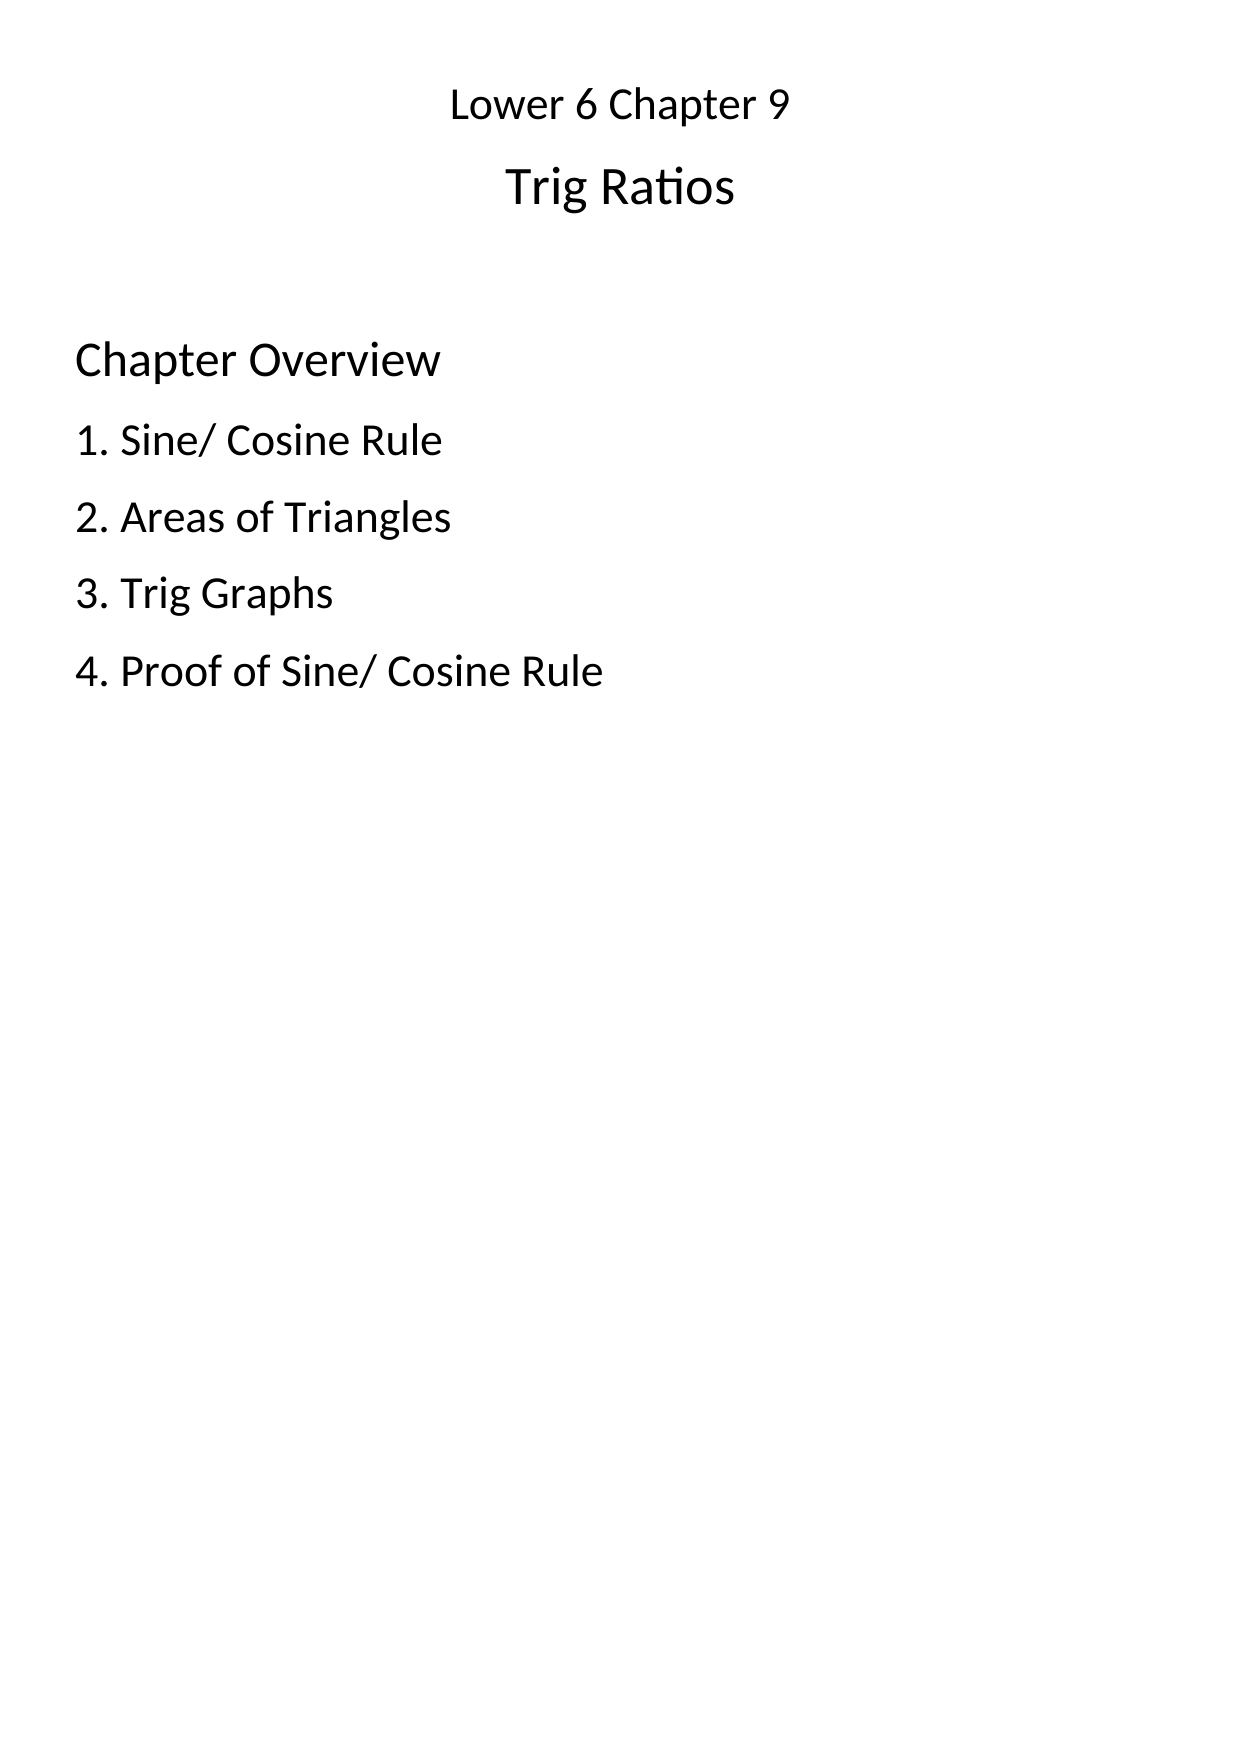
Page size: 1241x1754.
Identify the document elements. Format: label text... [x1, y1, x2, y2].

text Chapter Overview [75, 328, 1165, 389]
text 1. Sine/ Cosine Rule [75, 411, 1165, 466]
text Lower 6 Chapter 9 [75, 75, 1165, 131]
text 4. Proof of Sine/ Cosine Rule [75, 641, 1165, 697]
text Trig Ratios [75, 152, 1165, 218]
text 2. Areas of Triangles [75, 487, 1165, 543]
text 3. Trig Graphs [75, 564, 1165, 620]
